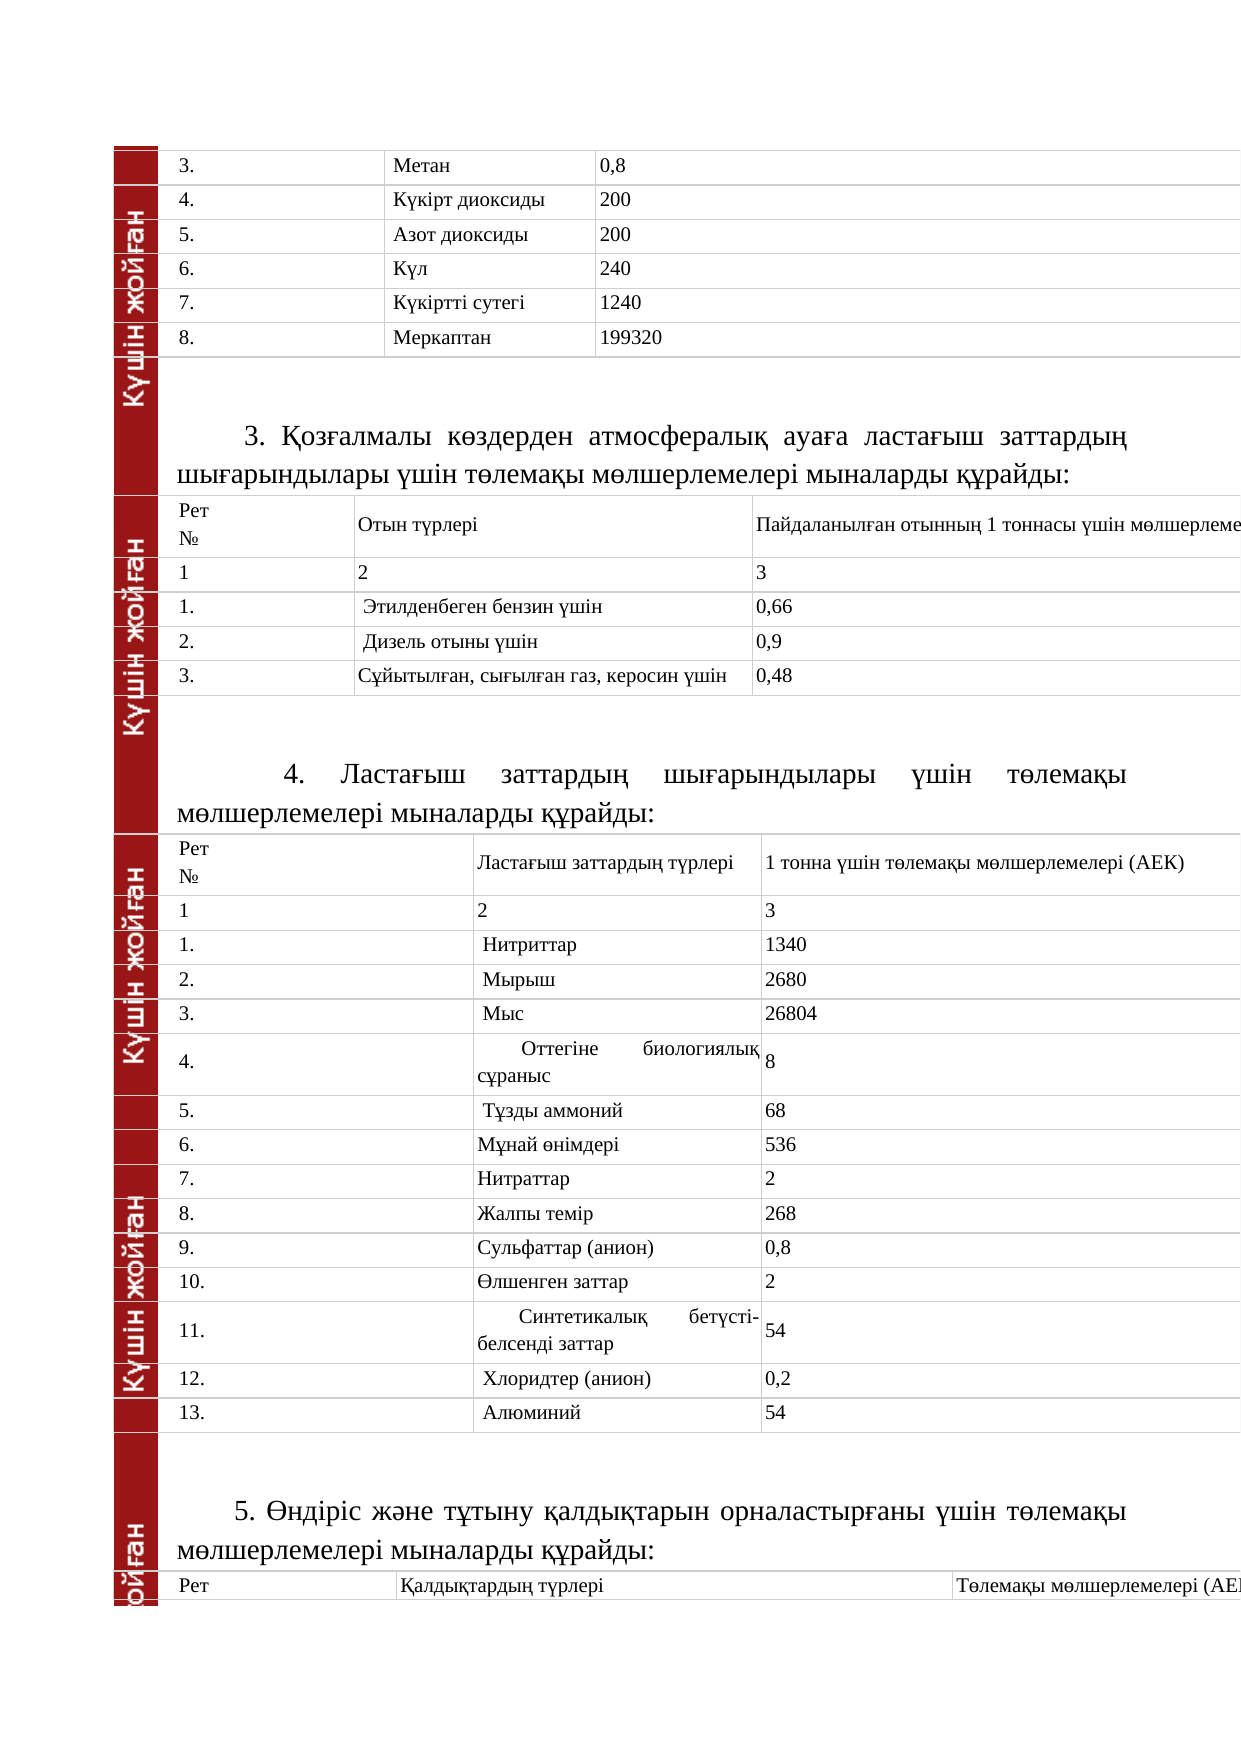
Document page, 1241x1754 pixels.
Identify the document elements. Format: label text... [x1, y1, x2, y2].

picture [114, 1433, 158, 1493]
table_cell 268 [762, 1199, 1240, 1232]
table_cell Жалпы темір [474, 1199, 761, 1232]
table_header Рет № [114, 835, 473, 895]
table_cell 8 [762, 1034, 1240, 1095]
table_cell 2680 [762, 965, 1240, 998]
picture [114, 1565, 158, 1570]
table_cell 3. [114, 151, 384, 184]
table_cell 26804 [762, 1000, 1240, 1033]
table_cell Күкірт диоксиды [385, 186, 595, 219]
table_cell 6. [114, 1130, 473, 1163]
table_cell 4. [114, 1034, 473, 1095]
table_header 1 тонна үшін төлемақы мөлшерлемелері (АЕК) [762, 835, 1240, 895]
table_cell 1 [114, 896, 473, 929]
table_cell 13. [114, 1399, 473, 1432]
table_cell Мырыш [474, 965, 761, 998]
table_cell 0,66 [753, 593, 1240, 626]
table_header Отын түрлері [355, 496, 752, 557]
table_header Қалдықтардың түрлері [397, 1572, 952, 1599]
table_cell 200 [596, 186, 1240, 219]
table_cell Алюминий [474, 1399, 761, 1432]
table_cell 2. [114, 627, 354, 660]
table_cell 0,8 [596, 151, 1240, 184]
table_cell 536 [762, 1130, 1240, 1163]
table_cell 6. [114, 254, 384, 287]
picture [114, 828, 158, 833]
picture [114, 490, 158, 495]
table_cell 2 [762, 1165, 1240, 1198]
table_cell 54 [762, 1399, 1240, 1432]
table_header Рет № [114, 496, 354, 557]
table_cell 1. [114, 931, 473, 964]
table_cell 2 [762, 1268, 1240, 1301]
picture [114, 146, 158, 150]
table_cell 7. [114, 289, 384, 322]
table_cell Синтетикалық бетүсті-белсенді заттар [474, 1302, 761, 1363]
table_cell 11. [114, 1302, 473, 1363]
table_header Ластағыш заттардың түрлері [474, 835, 761, 895]
text 5. Өндіріс және тұтыну қалдықтарын орналастырғаны үшін төлемақы мөлшерлемелері мыналарды құрайды: [112, 1493, 1128, 1565]
table_cell 0,2 [762, 1364, 1240, 1397]
table_cell 2. [114, 965, 473, 998]
table_cell Дизель отыны үшін [355, 627, 752, 660]
table_cell 68 [762, 1096, 1240, 1129]
table_cell 2 [474, 896, 761, 929]
table_cell 199320 [596, 323, 1240, 356]
table_cell 12. [114, 1364, 473, 1397]
table_cell Нитриттар [474, 931, 761, 964]
table_cell 3. [114, 661, 354, 694]
table_cell Сульфаттар (анион) [474, 1234, 761, 1267]
table_cell 7. [114, 1165, 473, 1198]
table_cell 200 [596, 220, 1240, 253]
table_cell 8. [114, 323, 384, 356]
table_cell Күкіртті сутегі [385, 289, 595, 322]
table_cell Мыс [474, 1000, 761, 1033]
table_cell 3 [762, 896, 1240, 929]
table_cell Өлшенген заттар [474, 1268, 761, 1301]
table_cell Оттегіне биологиялық сұраныс [474, 1034, 761, 1095]
table_cell Метан [385, 151, 595, 184]
table_cell 8. [114, 1199, 473, 1232]
table_cell Мұнай өнімдері [474, 1130, 761, 1163]
picture [114, 1600, 158, 1606]
table_cell 1 [114, 558, 354, 591]
table_cell Күл [385, 254, 595, 287]
table_cell 5. [114, 220, 384, 253]
table_cell Этилденбеген бензин үшін [355, 593, 752, 626]
table_cell 1. [114, 593, 354, 626]
table_cell Сұйытылған, сығылған газ, керосин үшін [355, 661, 752, 694]
table_cell 3 [753, 558, 1240, 591]
table_cell Хлоридтер (анион) [474, 1364, 761, 1397]
table_cell 5. [114, 1096, 473, 1129]
table_cell Меркаптан [385, 323, 595, 356]
table_cell 0,8 [762, 1234, 1240, 1267]
table_cell Тұзды аммоний [474, 1096, 761, 1129]
table_cell 3. [114, 1000, 473, 1033]
table_cell 2 [355, 558, 752, 591]
table_cell Нитраттар [474, 1165, 761, 1198]
picture [114, 696, 158, 756]
table_cell 1340 [762, 931, 1240, 964]
table_cell 0,48 [753, 661, 1240, 694]
text 3. Қозғалмалы көздерден атмосфералық ауаға ластағыш заттардың шығарындылары үшін төлемақы мөлшерлемелері мыналарды құрайды: [112, 418, 1128, 490]
table_cell Азот диоксиды [385, 220, 595, 253]
table_header Төлемақы мөлшерлемелері (АЕК) [953, 1572, 1240, 1599]
table_cell 10. [114, 1268, 473, 1301]
table_cell 240 [596, 254, 1240, 287]
table_header Пайдаланылған отынның 1 тоннасы үшін мөлшерлеме (АЕК) [753, 496, 1240, 557]
table_cell 9. [114, 1234, 473, 1267]
picture [114, 358, 158, 418]
table_cell 4. [114, 186, 384, 219]
table_cell 0,9 [753, 627, 1240, 660]
table_header Рет № [114, 1572, 396, 1599]
table_cell 54 [762, 1302, 1240, 1363]
table_cell 1240 [596, 289, 1240, 322]
text 4. Ластағыш заттардың шығарындылары үшін төлемақы мөлшерлемелері мыналарды құрайды: [112, 756, 1128, 828]
